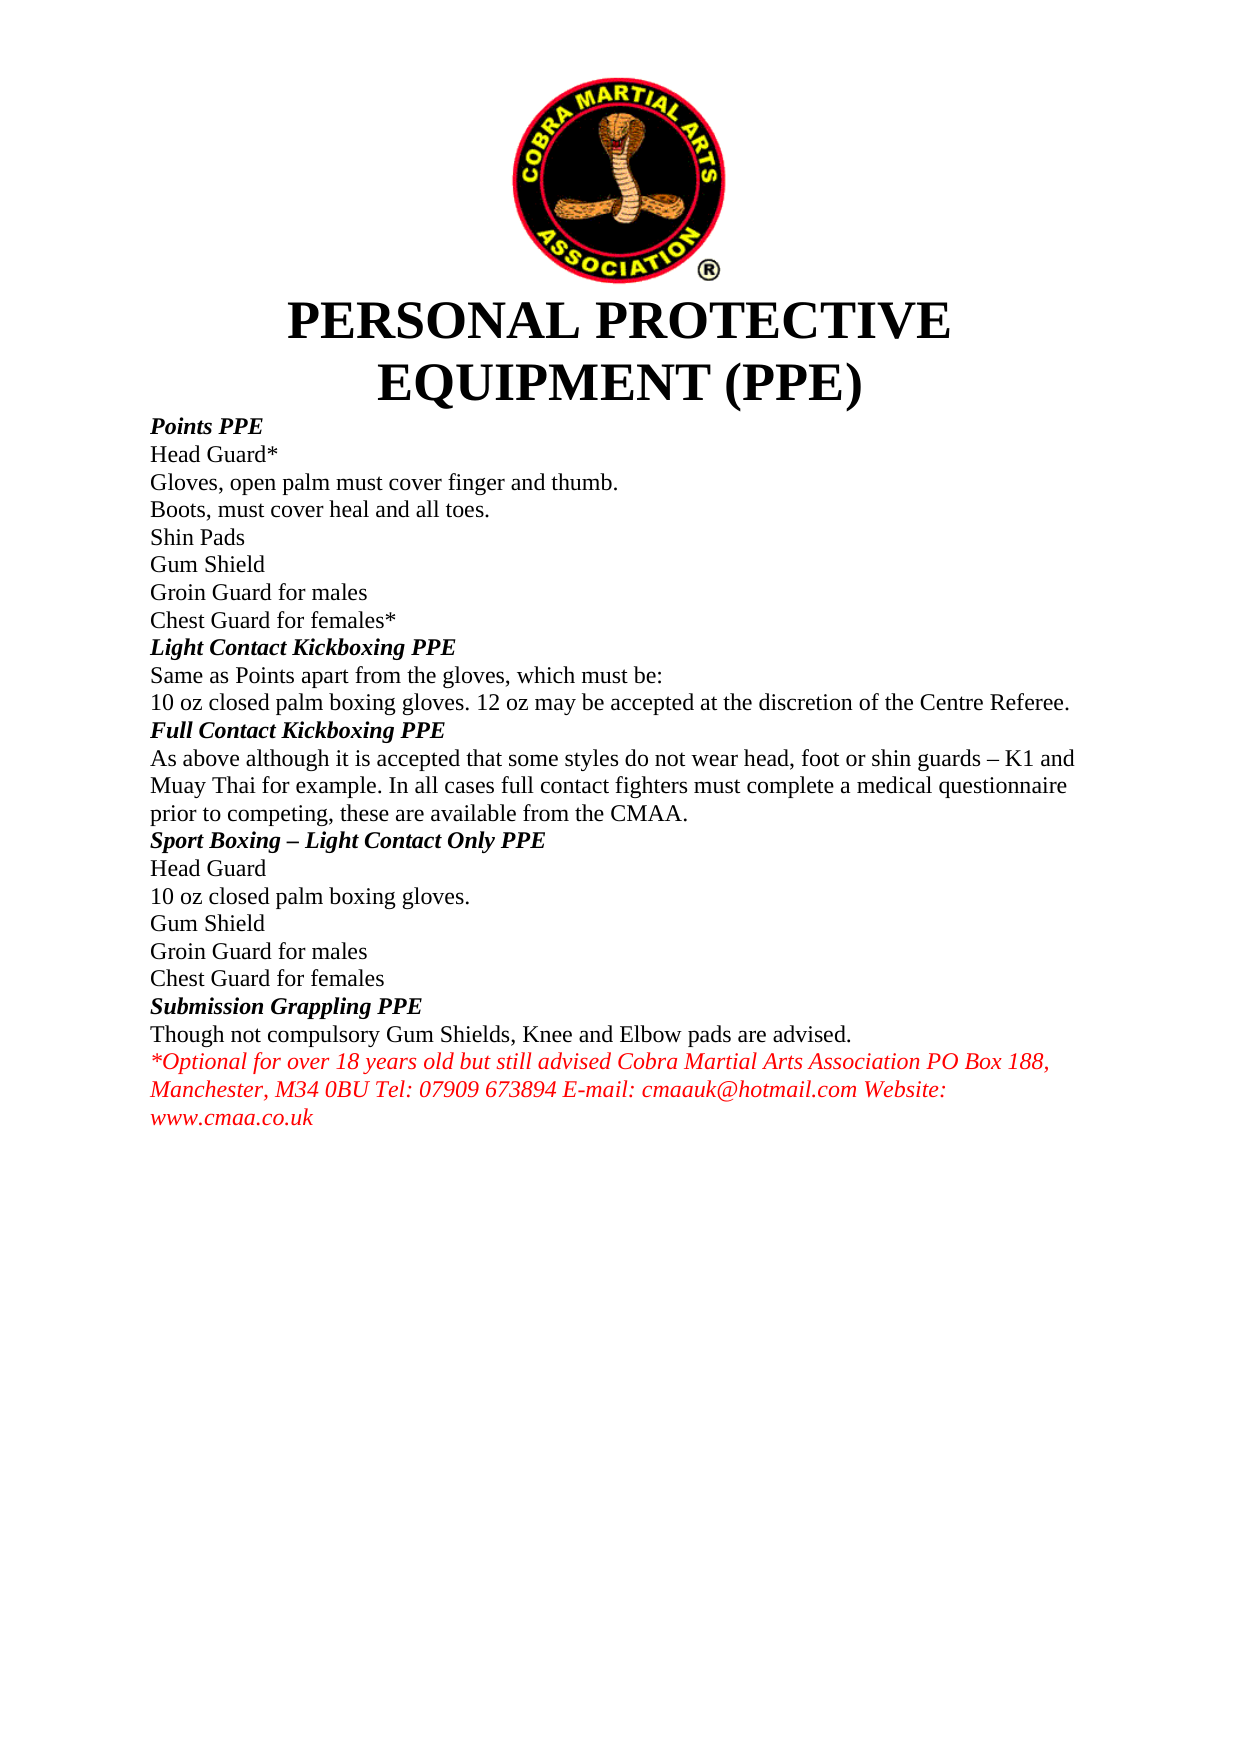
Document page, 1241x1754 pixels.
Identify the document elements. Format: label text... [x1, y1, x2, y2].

picture [507, 73, 733, 288]
text Chest Guard for females [150, 964, 1090, 992]
text Same as Points apart from the gloves, which must be: [150, 661, 1090, 688]
text 10 oz closed palm boxing gloves. [150, 882, 1090, 909]
text Boots, must cover heal and all toes. [150, 495, 1090, 523]
text Gloves, open palm must cover finger and thumb. [150, 468, 1090, 495]
text As above although it is accepted that some styles do not wear head, foot or shin guards – K1 and Muay Thai for example. In all cases full contact fighters must complete a medical questionnaire prior to competing, these are available from the CMAA. [150, 744, 1090, 826]
text Points PPE [150, 412, 1090, 440]
text *Optional for over 18 years old but still advised Cobra Martial Arts Association PO Box 188, Manchester, M34 0BU Tel: 07909 673894 E-mail: cmaauk@hotmail.com Website: www.cmaa.co.uk [150, 1047, 1090, 1130]
text Chest Guard for females* [150, 606, 1090, 633]
text Head Guard [150, 854, 1090, 882]
text 10 oz closed palm boxing gloves. 12 oz may be accepted at the discretion of the Centre Referee. [150, 688, 1090, 716]
text Though not compulsory Gum Shields, Knee and Elbow pads are advised. [150, 1020, 1090, 1047]
text Head Guard* [150, 440, 1090, 468]
text Submission Grappling PPE [150, 992, 1090, 1020]
text PERSONAL PROTECTIVE EQUIPMENT (PPE) [150, 288, 1090, 412]
text Groin Guard for males [150, 937, 1090, 964]
text Light Contact Kickboxing PPE [150, 633, 1090, 661]
text Shin Pads [150, 523, 1090, 550]
text Groin Guard for males [150, 578, 1090, 606]
text Full Contact Kickboxing PPE [150, 716, 1090, 744]
text Gum Shield [150, 909, 1090, 937]
text Gum Shield [150, 550, 1090, 578]
text Sport Boxing – Light Contact Only PPE [150, 826, 1090, 854]
